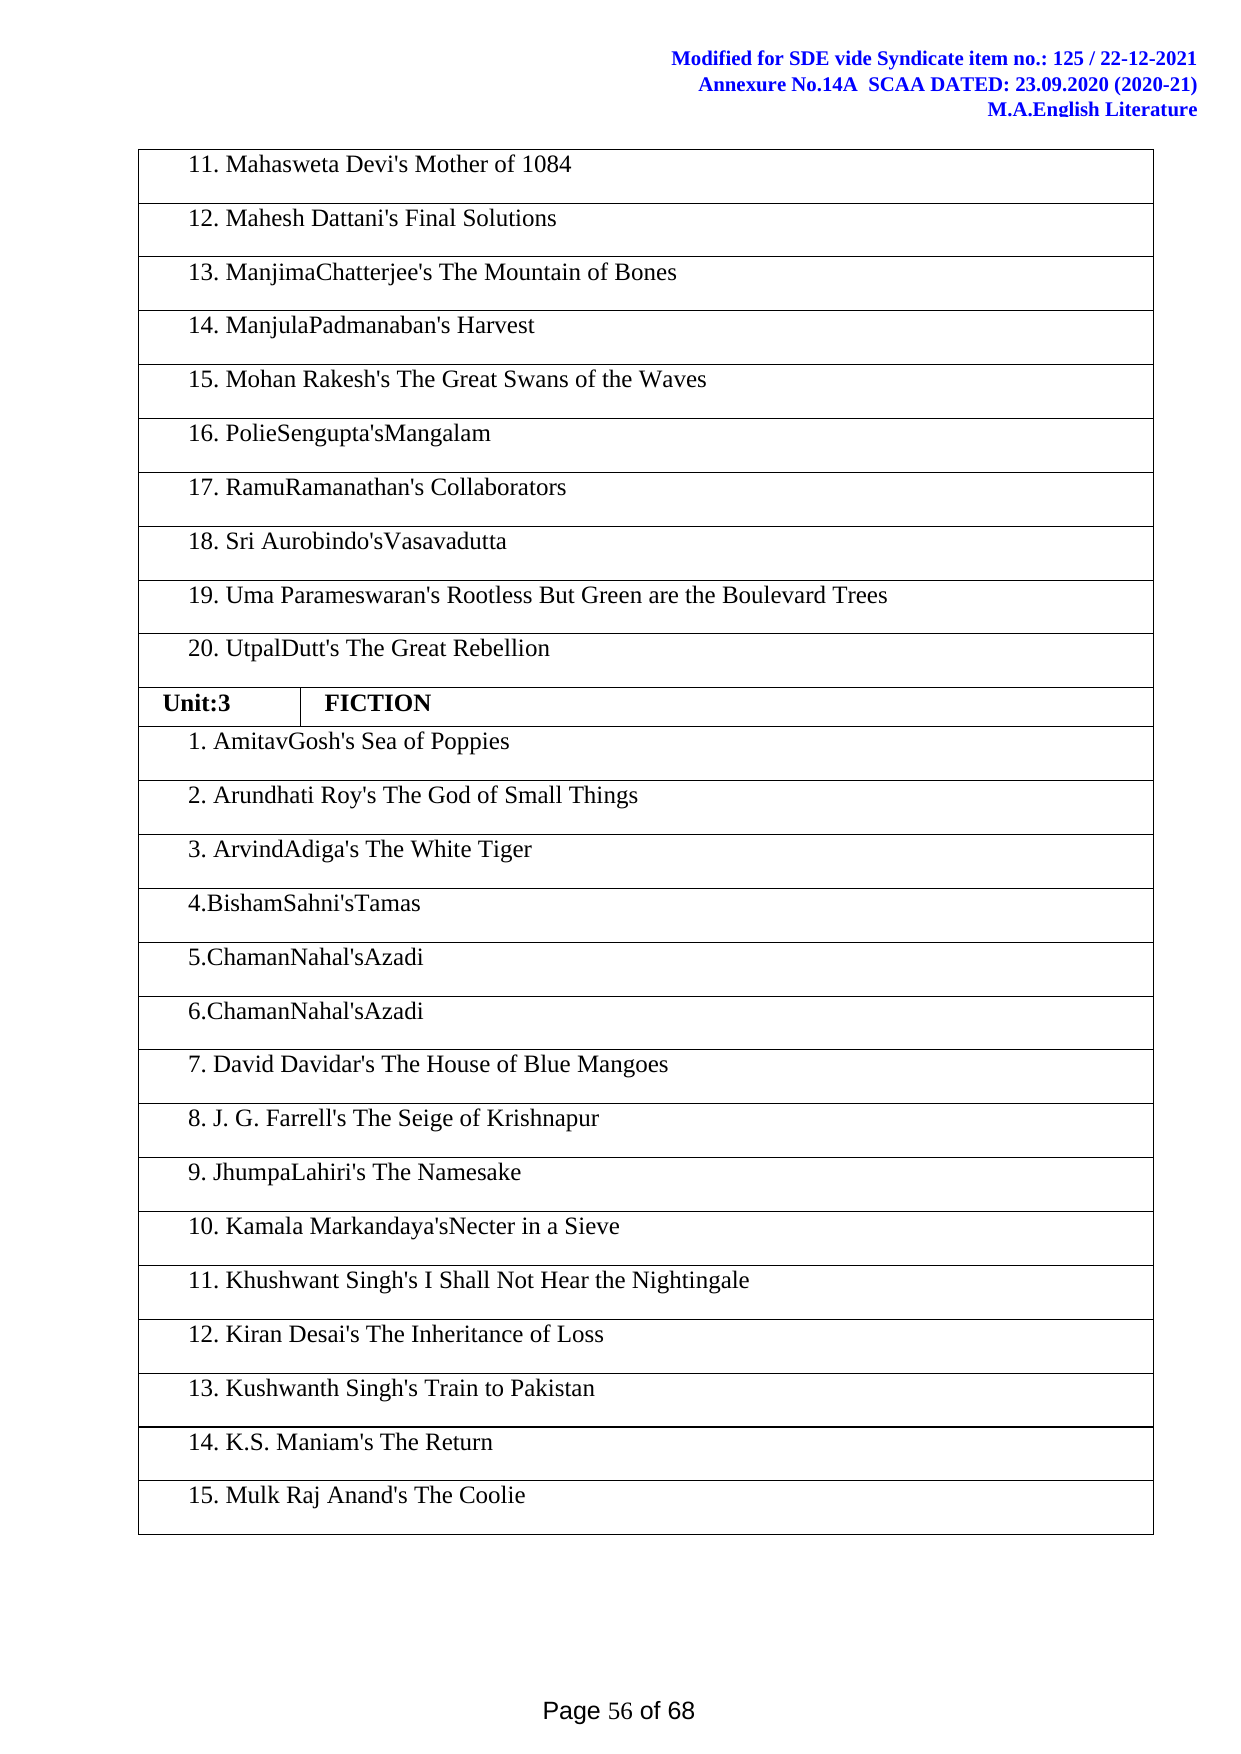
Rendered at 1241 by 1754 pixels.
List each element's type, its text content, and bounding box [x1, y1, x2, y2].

table_cell 14. ManjulaPadmanaban's Harvest [139, 311, 1153, 364]
table_header 11. Mahasweta Devi's Mother of 1084 [139, 150, 1153, 203]
table_cell 14. K.S. Maniam's The Return [139, 1428, 1153, 1480]
table_cell 13. Kushwanth Singh's Train to Pakistan [139, 1374, 1153, 1426]
table_cell 9. JhumpaLahiri's The Namesake [139, 1158, 1153, 1211]
table_cell 13. ManjimaChatterjee's The Mountain of Bones [139, 257, 1153, 310]
table_cell 5.ChamanNahal'sAzadi [139, 943, 1153, 996]
table_cell Unit:3 [139, 688, 300, 726]
table_cell 15. Mulk Raj Anand's The Coolie [139, 1481, 1153, 1534]
table_cell 16. PolieSengupta'sMangalam [139, 419, 1153, 472]
table_cell FICTION [301, 688, 1153, 726]
table_cell 3. ArvindAdiga's The White Tiger [139, 835, 1153, 888]
table_cell 12. Mahesh Dattani's Final Solutions [139, 204, 1153, 256]
table_cell 8. J. G. Farrell's The Seige of Krishnapur [139, 1104, 1153, 1157]
table_cell 20. UtpalDutt's The Great Rebellion [139, 634, 1153, 687]
table_cell 7. David Davidar's The House of Blue Mangoes [139, 1050, 1153, 1103]
table_cell 10. Kamala Markandaya'sNecter in a Sieve [139, 1212, 1153, 1265]
table_cell 19. Uma Parameswaran's Rootless But Green are the Boulevard Trees [139, 581, 1153, 633]
table_cell 17. RamuRamanathan's Collaborators [139, 473, 1153, 526]
table_cell 1. AmitavGosh's Sea of Poppies [139, 727, 1153, 780]
table_cell 4.BishamSahni'sTamas [139, 889, 1153, 942]
table_cell 6.ChamanNahal'sAzadi [139, 997, 1153, 1049]
table_cell 11. Khushwant Singh's I Shall Not Hear the Nightingale [139, 1266, 1153, 1318]
table_cell 18. Sri Aurobindo'sVasavadutta [139, 527, 1153, 579]
table_cell 12. Kiran Desai's The Inheritance of Loss [139, 1320, 1153, 1372]
table_cell 15. Mohan Rakesh's The Great Swans of the Waves [139, 365, 1153, 418]
table_cell 2. Arundhati Roy's The God of Small Things [139, 781, 1153, 834]
